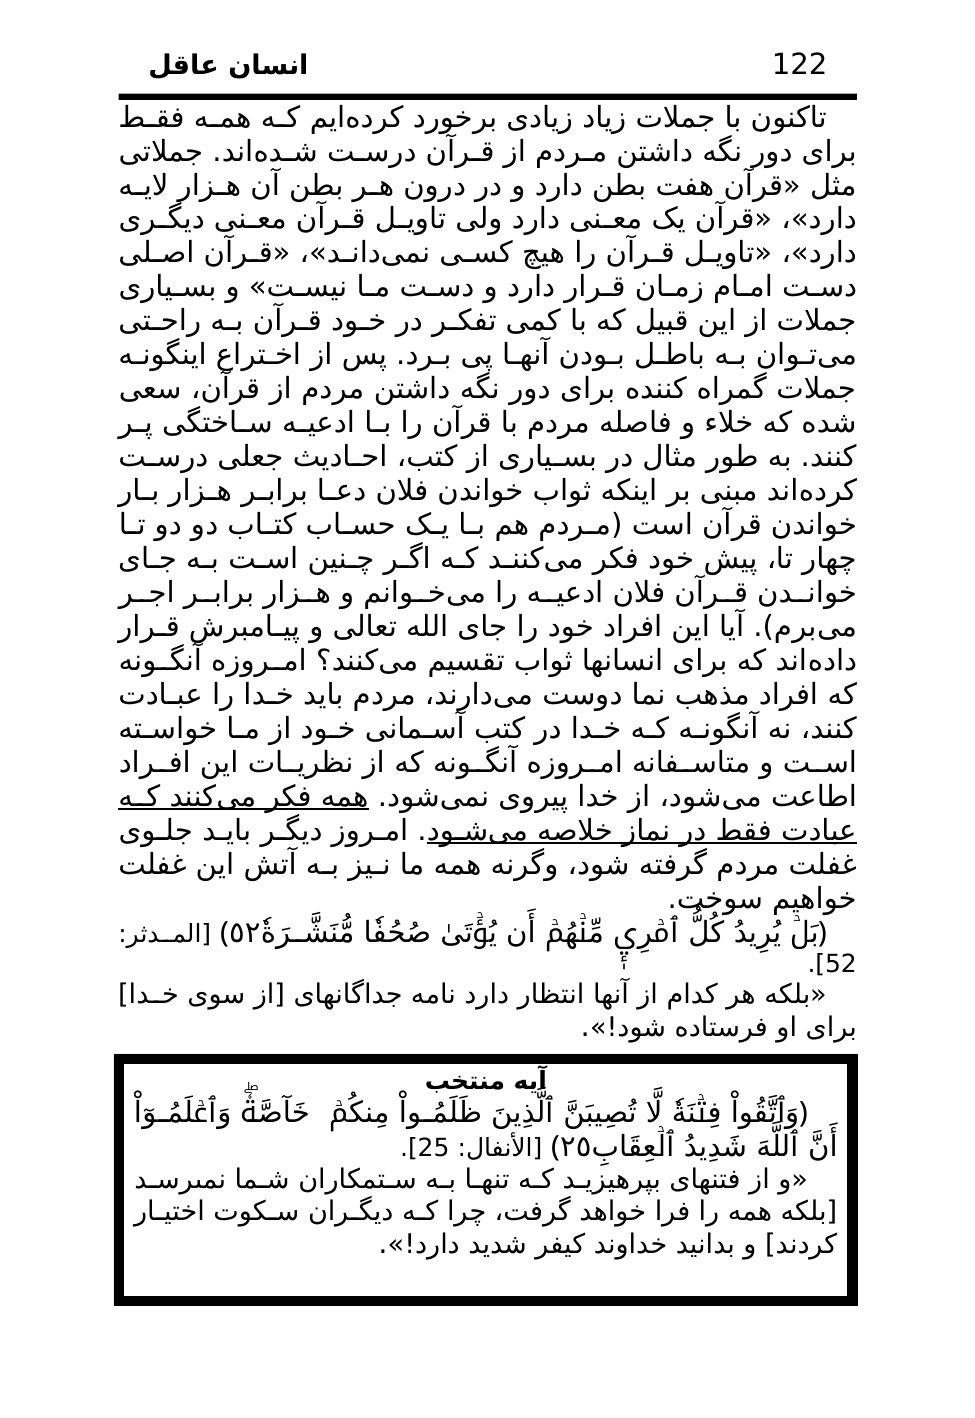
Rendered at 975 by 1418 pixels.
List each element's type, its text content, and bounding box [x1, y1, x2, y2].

text تاکنون با جملات زیاد زیادی برخورد کرده‌ایم که همه فقط برای دور نگه داشتن مردم از قرآن درست شده‌اند. جملاتی مثل «قرآن هفت بطن دارد و در درون هر بطن آن هزار لایه دارد»، «قرآن یک معنی دارد ولی تاویل قرآن معنی دیگری دارد»، «تاویل قرآن را هیچ کسی نمی‌داند»، «قرآن اصلی دست امام زمان قرار دارد و دست ما نیست» و بسیاری جملات از این قبیل که با کمی تفکر در خود قرآن به راحتی می‌توان به باطل بودن آنها پی برد. پس از اختراع اینگونه جملات گمراه کننده برای دور نگه داشتن مردم از قرآن، سعی شده که خلاء و فاصله مردم با قرآن را با ادعیه ساختگی پر کنند. به طور مثال در بسیاری از کتب، احادیث جعلی درست کرده‌اند مبنی بر اینکه ثواب خواندن فلان دعا برابر هزار بار خواندن قرآن است (مردم هم با یک حساب کتاب دو دو تا چهار تا، پیش خود فکر می‌کنند که اگر چنین است به جای خواندن قرآن فلان ادعیه را می‌خوانم و هزار برابر اجر می‌برم). آیا این افراد خود را جای الله تعالی و پیامبرش قرار داده‌اند که برای انسانها ثواب تقسیم می‌کنند؟ امروزه آنگونه‌ که‌ افراد مذهب نما دوست‌ می‌دارند، مردم باید خدا را عبادت کنند، نه آنگونه که خدا در کتب آسمانی خود از ما خواسته است و متاسفانه امروزه آنگونه‌ که‌ از نظریات این افراد اطاعت‌ می‌شود، از خدا پیروی‌ نمی‌شود. همه فکر می‌کنند که عبادت فقط در نماز خلاصه می‌شود. امروز دیگر باید جلوی غفلت مردم گرفته شود، وگرنه همه ما نیز به آتش این غفلت خواهیم سوخت. [118, 100, 857, 915]
text «بلکه هر کدام از آنها انتظار دارد نامه جداگانه‏اى [از سوى خدا] براى او فرستاده شود!». [118, 978, 857, 1044]
text ﴿بَلۡ يُرِيدُ كُلُّ ٱمۡرِيٕٖ مِّنۡهُمۡ أَن يُؤۡتَىٰ صُحُفٗا مُّنَشَّرَةٗ٥٢﴾ [المدثر: 52]. [118, 915, 857, 978]
